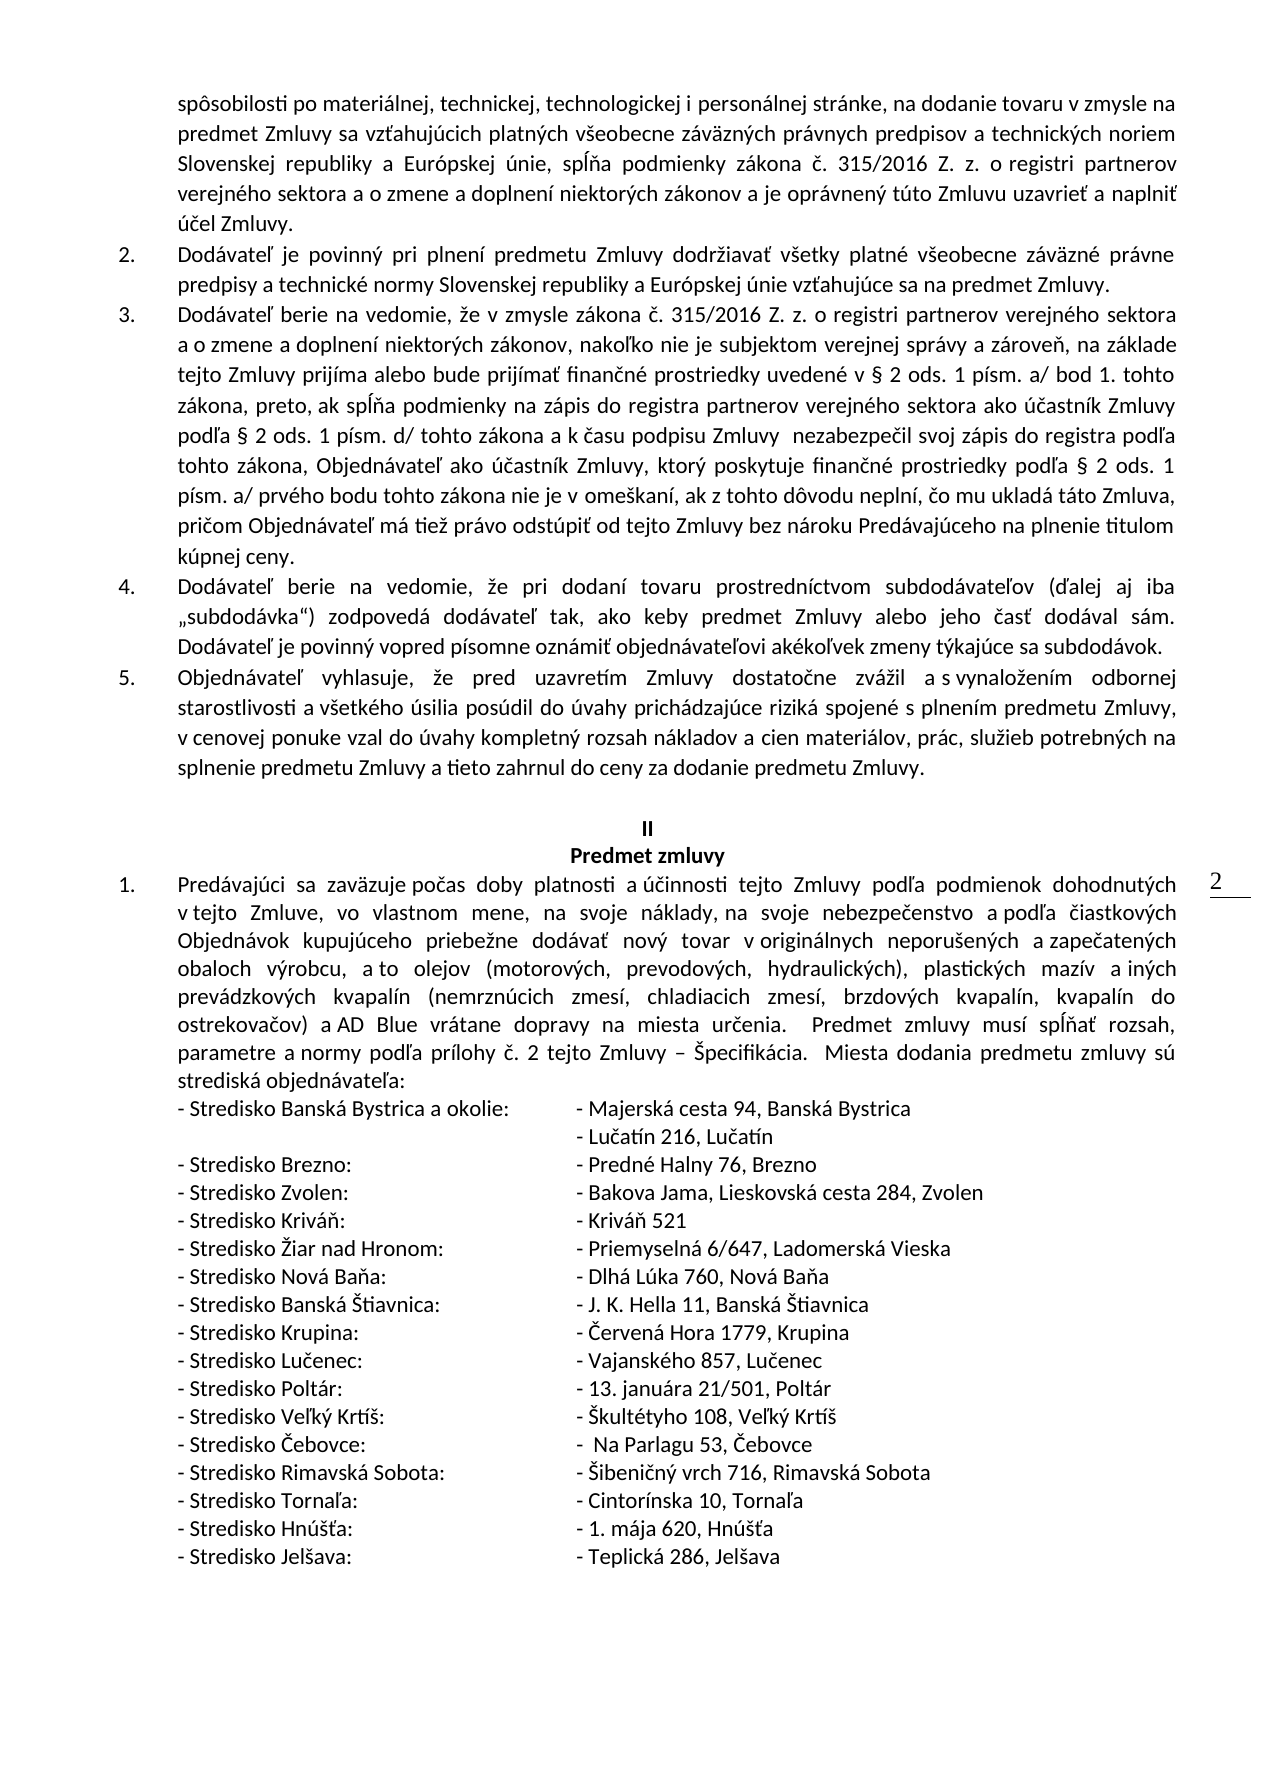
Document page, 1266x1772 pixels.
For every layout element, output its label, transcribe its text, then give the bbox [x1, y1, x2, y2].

text - Stredisko Hnúšťa: - 1. mája 620, Hnúšťa [177, 1514, 1177, 1542]
text - Stredisko Poltár: - 13. januára 21/501, Poltár [177, 1374, 1177, 1402]
text - Stredisko Krupina: - Červená Hora 1779, Krupina [177, 1318, 1177, 1346]
list Dodávateľ berie na vedomie, že v zmysle zákona č. 315/2016 Z. z. o registri partnerov verejného sektora a o zmene a doplnení niektorých zákonov, nakoľko nie je subjektom verejnej správy a zároveň, na základe tejto Zmluvy prijíma alebo bude prijímať finančné prostriedky uvedené v § 2 ods. 1 písm. a/ bod 1. tohto zákona, preto, ak spĺňa podmienky na zápis do registra partnerov verejného sektora ako účastník Zmluvy podľa § 2 ods. 1 písm. d/ tohto zákona a k času podpisu Zmluvy nezabezpečil svoj zápis do registra podľa tohto zákona, Objednávateľ ako účastník Zmluvy, ktorý poskytuje finančné prostriedky podľa § 2 ods. 1 písm. a/ prvého bodu tohto zákona nie je v omeškaní, ak z tohto dôvodu neplní, čo mu ukladá táto Zmluva, pričom Objednávateľ má tiež právo odstúpiť od tejto Zmluvy bez nároku Predávajúceho na plnenie titulom kúpnej ceny. [118, 300, 1177, 570]
list Dodávateľ berie na vedomie, že pri dodaní tovaru prostredníctvom subdodávateľov (ďalej aj iba „subdodávka“) zodpovedá dodávateľ tak, ako keby predmet Zmluvy alebo jeho časť dodával sám. Dodávateľ je povinný vopred písomne oznámiť objednávateľovi akékoľvek zmeny týkajúce sa subdodávok. [118, 572, 1177, 660]
text - Stredisko Rimavská Sobota: - Šibeničný vrch 716, Rimavská Sobota [177, 1458, 1177, 1486]
text - Stredisko Banská Bystrica a okolie: - Majerská cesta 94, Banská Bystrica - Lučatín 216, Lučatín [177, 1094, 1177, 1150]
text - Stredisko Tornaľa: - Cintorínska 10, Tornaľa [177, 1486, 1177, 1514]
list Dodávateľ je povinný pri plnení predmetu Zmluvy dodržiavať všetky platné všeobecne záväzné právne predpisy a technické normy Slovenskej republiky a Európskej únie vzťahujúce sa na predmet Zmluvy. [118, 240, 1177, 298]
text - Stredisko Brezno: - Predné Halny 76, Brezno [177, 1150, 1177, 1178]
text - Stredisko Zvolen: - Bakova Jama, Lieskovská cesta 284, Zvolen [177, 1178, 1177, 1206]
text II [118, 814, 1177, 842]
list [118, 89, 1177, 237]
text - Stredisko Jelšava: - Teplická 286, Jelšava [177, 1542, 1148, 1570]
text - Stredisko Nová Baňa: - Dlhá Lúka 760, Nová Baňa [177, 1262, 1177, 1290]
list Predávajúci sa zaväzuje počas doby platnosti a účinnosti tejto Zmluvy podľa podmienok dohodnutých v tejto Zmluve, vo vlastnom mene, na svoje náklady, na svoje nebezpečenstvo a podľa čiastkových Objednávok kupujúceho priebežne dodávať nový tovar v originálnych neporušených a zapečatených obaloch výrobcu, a to olejov (motorových, prevodových, hydraulických), plastických mazív a iných prevádzkových kvapalín (nemrznúcich zmesí, chladiacich zmesí, brzdových kvapalín, kvapalín do ostrekovačov) a AD Blue vrátane dopravy na miesta určenia. Predmet zmluvy musí spĺňať rozsah, parametre a normy podľa prílohy č. 2 tejto Zmluvy – Špecifikácia. Miesta dodania predmetu zmluvy sú strediská objednávateľa: [118, 870, 1177, 1094]
text - Stredisko Banská Štiavnica: - J. K. Hella 11, Banská Štiavnica [177, 1290, 1177, 1318]
text - Stredisko Kriváň: - Kriváň 521 [177, 1206, 1177, 1234]
list Objednávateľ vyhlasuje, že pred uzavretím Zmluvy dostatočne zvážil a s vynaložením odbornej starostlivosti a všetkého úsilia posúdil do úvahy prichádzajúce riziká spojené s plnením predmetu Zmluvy, v cenovej ponuke vzal do úvahy kompletný rozsah nákladov a cien materiálov, prác, služieb potrebných na splnenie predmetu Zmluvy a tieto zahrnul do ceny za dodanie predmetu Zmluvy. [118, 663, 1177, 781]
text - Stredisko Lučenec: - Vajanského 857, Lučenec [177, 1346, 1177, 1374]
text Predmet zmluvy [118, 842, 1177, 870]
text - Stredisko Veľký Krtíš: - Škultétyho 108, Veľký Krtíš [177, 1402, 1177, 1430]
text - Stredisko Žiar nad Hronom: - Priemyselná 6/647, Ladomerská Vieska [177, 1234, 1177, 1262]
text - Stredisko Čebovce: - Na Parlagu 53, Čebovce [177, 1430, 1177, 1458]
